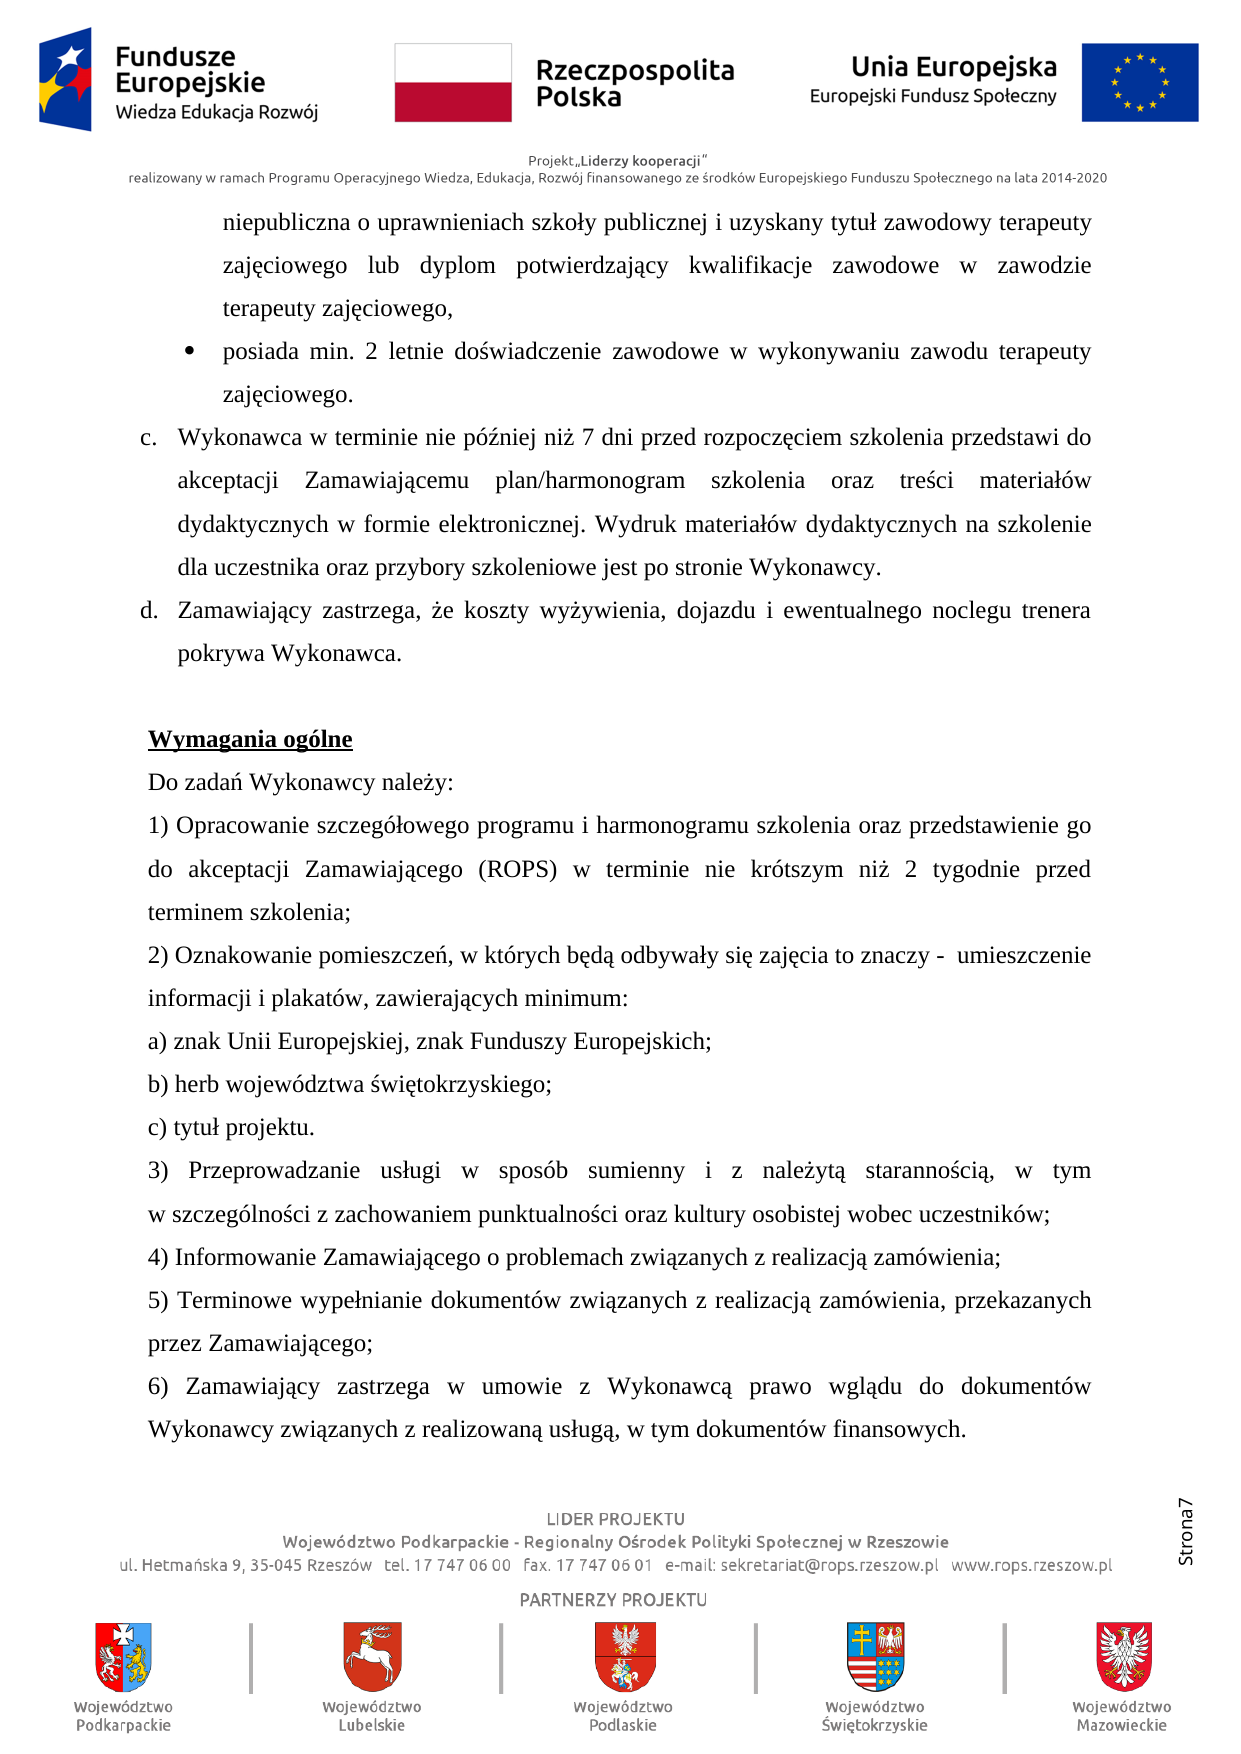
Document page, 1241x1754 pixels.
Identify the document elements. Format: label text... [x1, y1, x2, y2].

text 2) Oznakowanie pomieszczeń, w których będą odbywały się zajęcia to znaczy - umieszczenie informacji i plakatów, zawierających minimum: [148, 940, 1092, 1012]
text 5) Terminowe wypełnianie dokumentów związanych z realizacją zamówienia, przekazanych przez Zamawiającego; [148, 1285, 1092, 1357]
list posiada min. 2 letnie doświadczenie zawodowe w wykonywaniu zawodu terapeuty zajęciowego. [185, 336, 1092, 408]
text Do zadań Wykonawcy należy: [148, 767, 1092, 796]
text 4) Informowanie Zamawiającego o problemach związanych z realizacją zamówienia; [148, 1242, 1092, 1271]
list Wykonawca w terminie nie później niż 7 dni przed rozpoczęciem szkolenia przedstawi do akceptacji Zamawiającemu plan/harmonogram szkolenia oraz treści materiałów dydaktycznych w formie elektronicznej. Wydruk materiałów dydaktycznych na szkolenie dla uczestnika oraz przybory szkoleniowe jest po stronie Wykonawcy. [140, 422, 1092, 581]
text c) tytuł projektu. [148, 1112, 1092, 1141]
list Zamawiający zastrzega, że koszty wyżywienia, dojazdu i ewentualnego noclegu trenera pokrywa Wykonawca. [140, 595, 1092, 667]
picture [6, 1498, 1241, 1754]
text a) znak Unii Europejskiej, znak Funduszy Europejskich; [148, 1026, 1092, 1055]
picture [0, 5, 1239, 210]
text 3) Przeprowadzanie usługi w sposób sumienny i z należytą starannością, w tym w szczególności z zachowaniem punktualności oraz kultury osobistej wobec uczestników; [148, 1156, 1092, 1227]
text Wymagania ogólne [148, 724, 1092, 753]
text b) herb województwa świętokrzyskiego; [148, 1069, 1092, 1098]
text 6) Zamawiający zastrzega w umowie z Wykonawcą prawo wglądu do dokumentów Wykonawcy związanych z realizowaną usługą, w tym dokumentów finansowych. [148, 1371, 1092, 1443]
text 1) Opracowanie szczegółowego programu i harmonogramu szkolenia oraz przedstawienie go do akceptacji Zamawiającego (ROPS) w terminie nie krótszym niż 2 tygodnie przed terminem szkolenia; [148, 811, 1092, 926]
